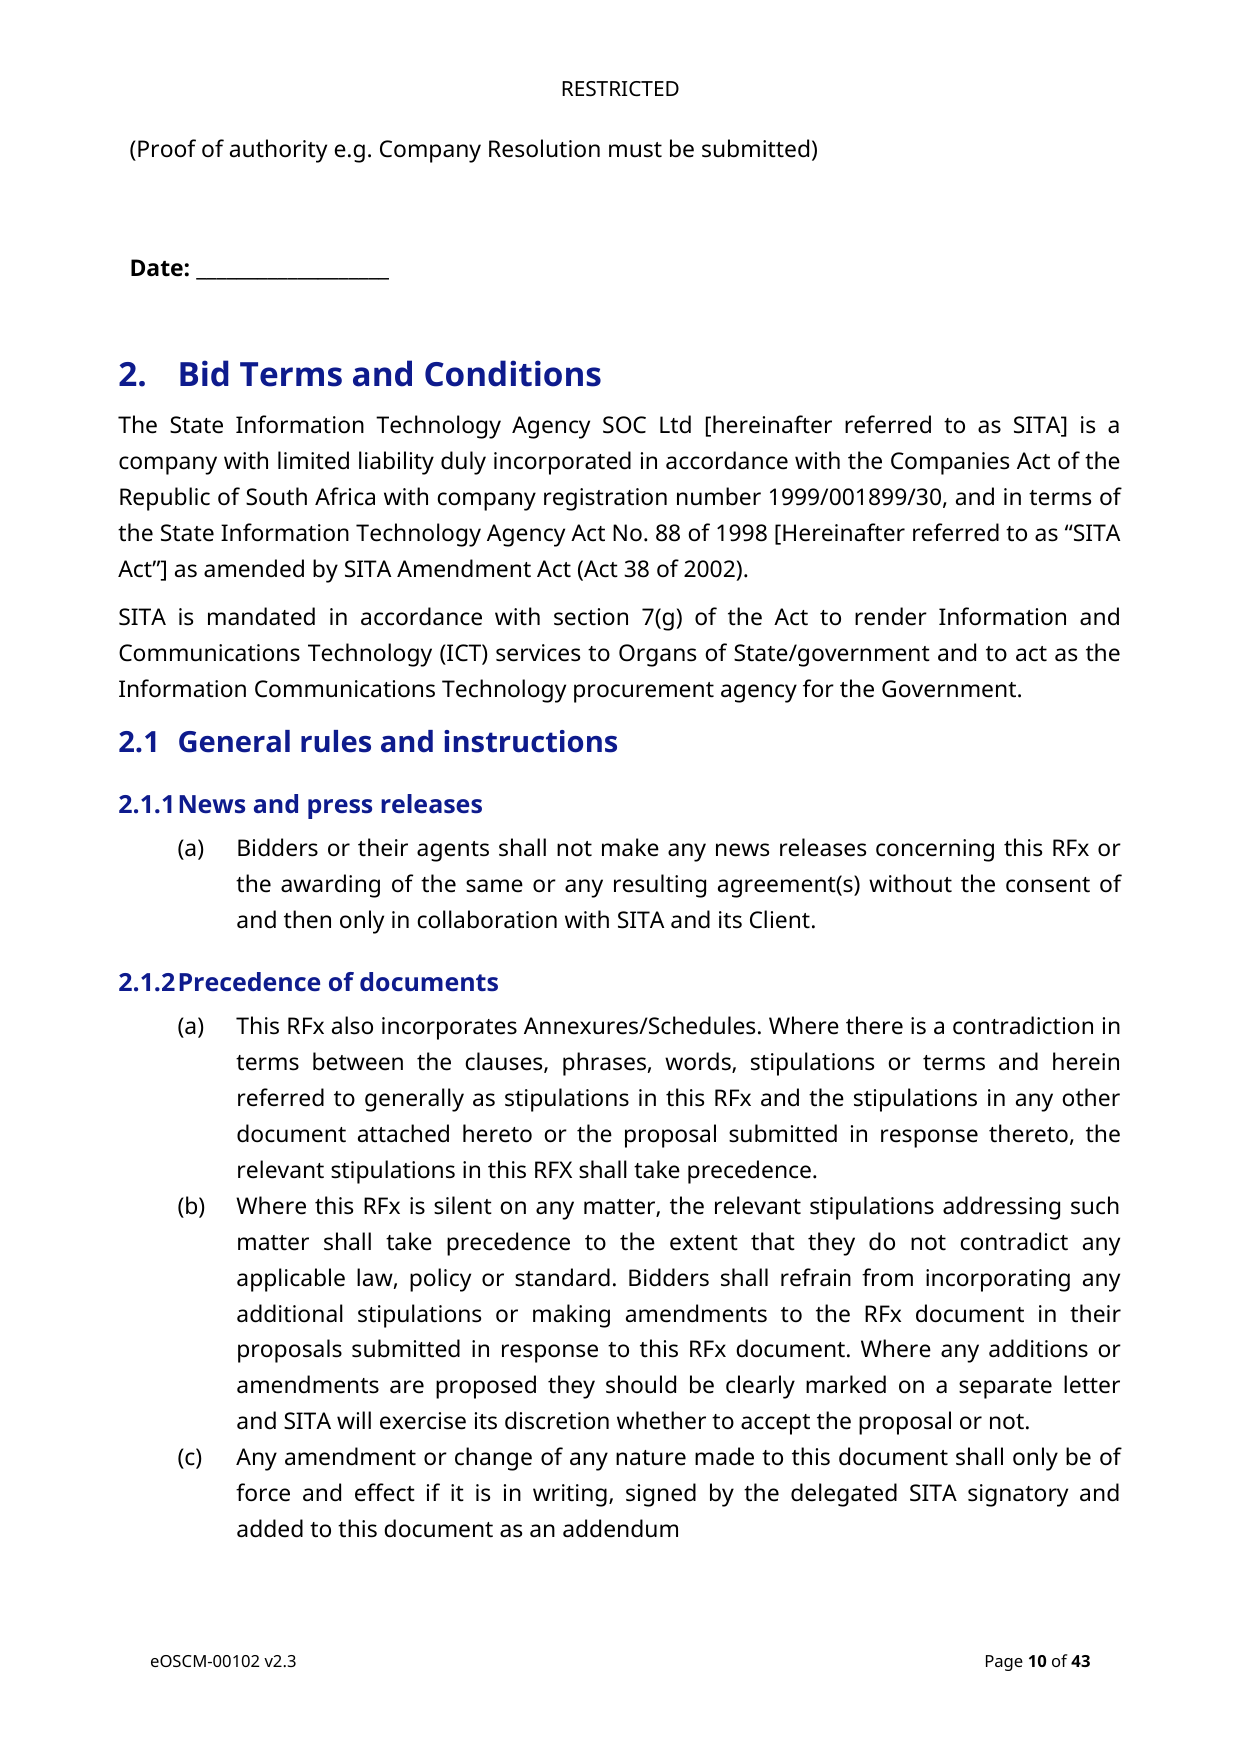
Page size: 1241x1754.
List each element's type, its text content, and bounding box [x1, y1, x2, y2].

text The State Information Technology Agency SOC Ltd [hereinafter referred to as SITA] is a company with limited liability duly incorporated in accordance with the Companies Act of the Republic of South Africa with company registration number 1999/001899/30, and in terms of the State Information Technology Agency Act No. 88 of 1998 [Hereinafter referred to as “SITA Act”] as amended by SITA Amendment Act (Act 38 of 2002). [118, 409, 1122, 584]
subtitle News and press releases [118, 786, 1122, 820]
list This RFx also incorporates Annexures/Schedules. Where there is a contradiction in terms between the clauses, phrases, words, stipulations or terms and herein referred to generally as stipulations in this RFx and the stipulations in any other document attached hereto or the proposal submitted in response thereto, the relevant stipulations in this RFX shall take precedence. [177, 1010, 1122, 1185]
text SITA is mandated in accordance with section 7(g) of the Act to render Information and Communications Technology (ICT) services to Organs of State/government and to act as the Information Communications Technology procurement agency for the Government. [118, 601, 1122, 704]
list Where this RFx is silent on any matter, the relevant stipulations addressing such matter shall take precedence to the extent that they do not contradict any applicable law, policy or standard. Bidders shall refrain from incorporating any additional stipulations or making amendments to the RFx document in their proposals submitted in response to this RFx document. Where any additions or amendments are proposed they should be clearly marked on a separate letter and SITA will exercise its discretion whether to accept the proposal or not. [177, 1190, 1122, 1437]
subtitle General rules and instructions [118, 722, 1122, 761]
subtitle Precedence of documents [118, 964, 1122, 999]
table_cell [118, 133, 1240, 308]
subtitle Bid Terms and Conditions [118, 351, 1122, 397]
list Any amendment or change of any nature made to this document shall only be of force and effect if it is in writing, signed by the delegated SITA signatory and added to this document as an addendum [177, 1441, 1122, 1544]
list Bidders or their agents shall not make any news releases concerning this RFx or the awarding of the same or any resulting agreement(s) without the consent of and then only in collaboration with SITA and its Client. [177, 832, 1122, 935]
